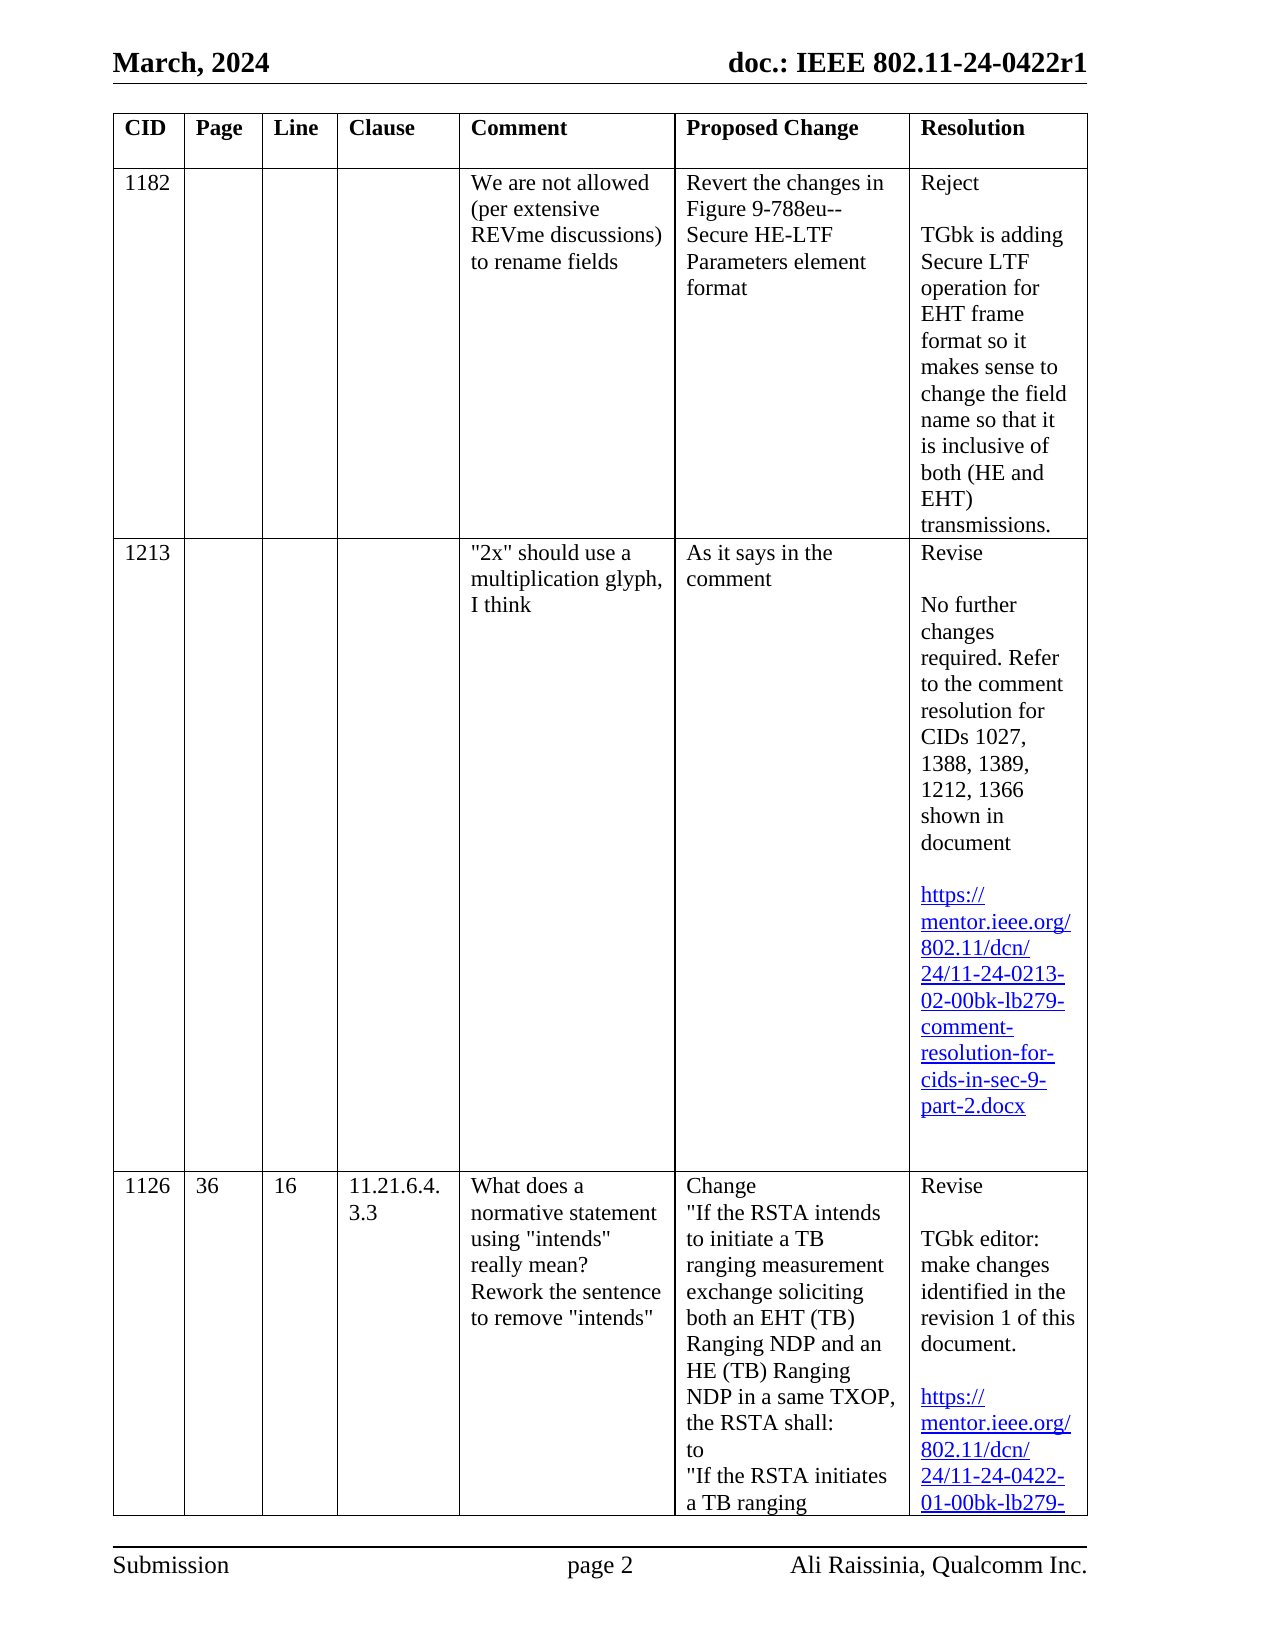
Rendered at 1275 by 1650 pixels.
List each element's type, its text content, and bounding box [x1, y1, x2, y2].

table_header Clause [338, 114, 459, 168]
table_cell 16 [263, 1172, 337, 1515]
table_header Page [185, 114, 262, 168]
table_cell We are not allowed (per extensive REVme discussions) to rename fields [460, 169, 674, 538]
table_header Resolution [910, 114, 1087, 168]
table_cell Reject TGbk is adding Secure LTF operation for EHT frame format so it makes sense to change the field name so that it is inclusive of both (HE and EHT) transmissions. [910, 169, 1087, 538]
table_cell [185, 539, 262, 1171]
table_cell As it says in the comment [676, 539, 909, 1171]
table_header Proposed Change [676, 114, 909, 168]
table_cell 1182 [114, 169, 184, 538]
table_cell 1126 [114, 1172, 184, 1515]
table_cell 1213 [114, 539, 184, 1171]
table_cell [338, 169, 459, 538]
table_cell [263, 539, 337, 1171]
table_cell 36 [185, 1172, 262, 1515]
table_header Comment [460, 114, 674, 168]
table_cell "2x" should use a multiplication glyph, I think [460, 539, 674, 1171]
table_header Line [263, 114, 337, 168]
table_cell Revert the changes in Figure 9-788eu--Secure HE-LTF Parameters element format [676, 169, 909, 538]
table_cell What does a normative statement using "intends" really mean? Rework the sentence to remove "intends" [460, 1172, 674, 1515]
table_cell Revise No further changes required. Refer to the comment resolution for CIDs 1027, 1388, 1389, 1212, 1366 shown in document https://mentor.ieee.org/802.11/dcn/24/11-24-0213-02-00bk-lb279-comment-resolution-for-cids-in-sec-9-part-2.docx [910, 539, 1087, 1171]
table_header CID [114, 114, 184, 168]
table_cell [185, 169, 262, 538]
table_cell [263, 169, 337, 538]
table_cell 11.21.6.4.3.3 [338, 1172, 459, 1515]
table_cell [338, 539, 459, 1171]
